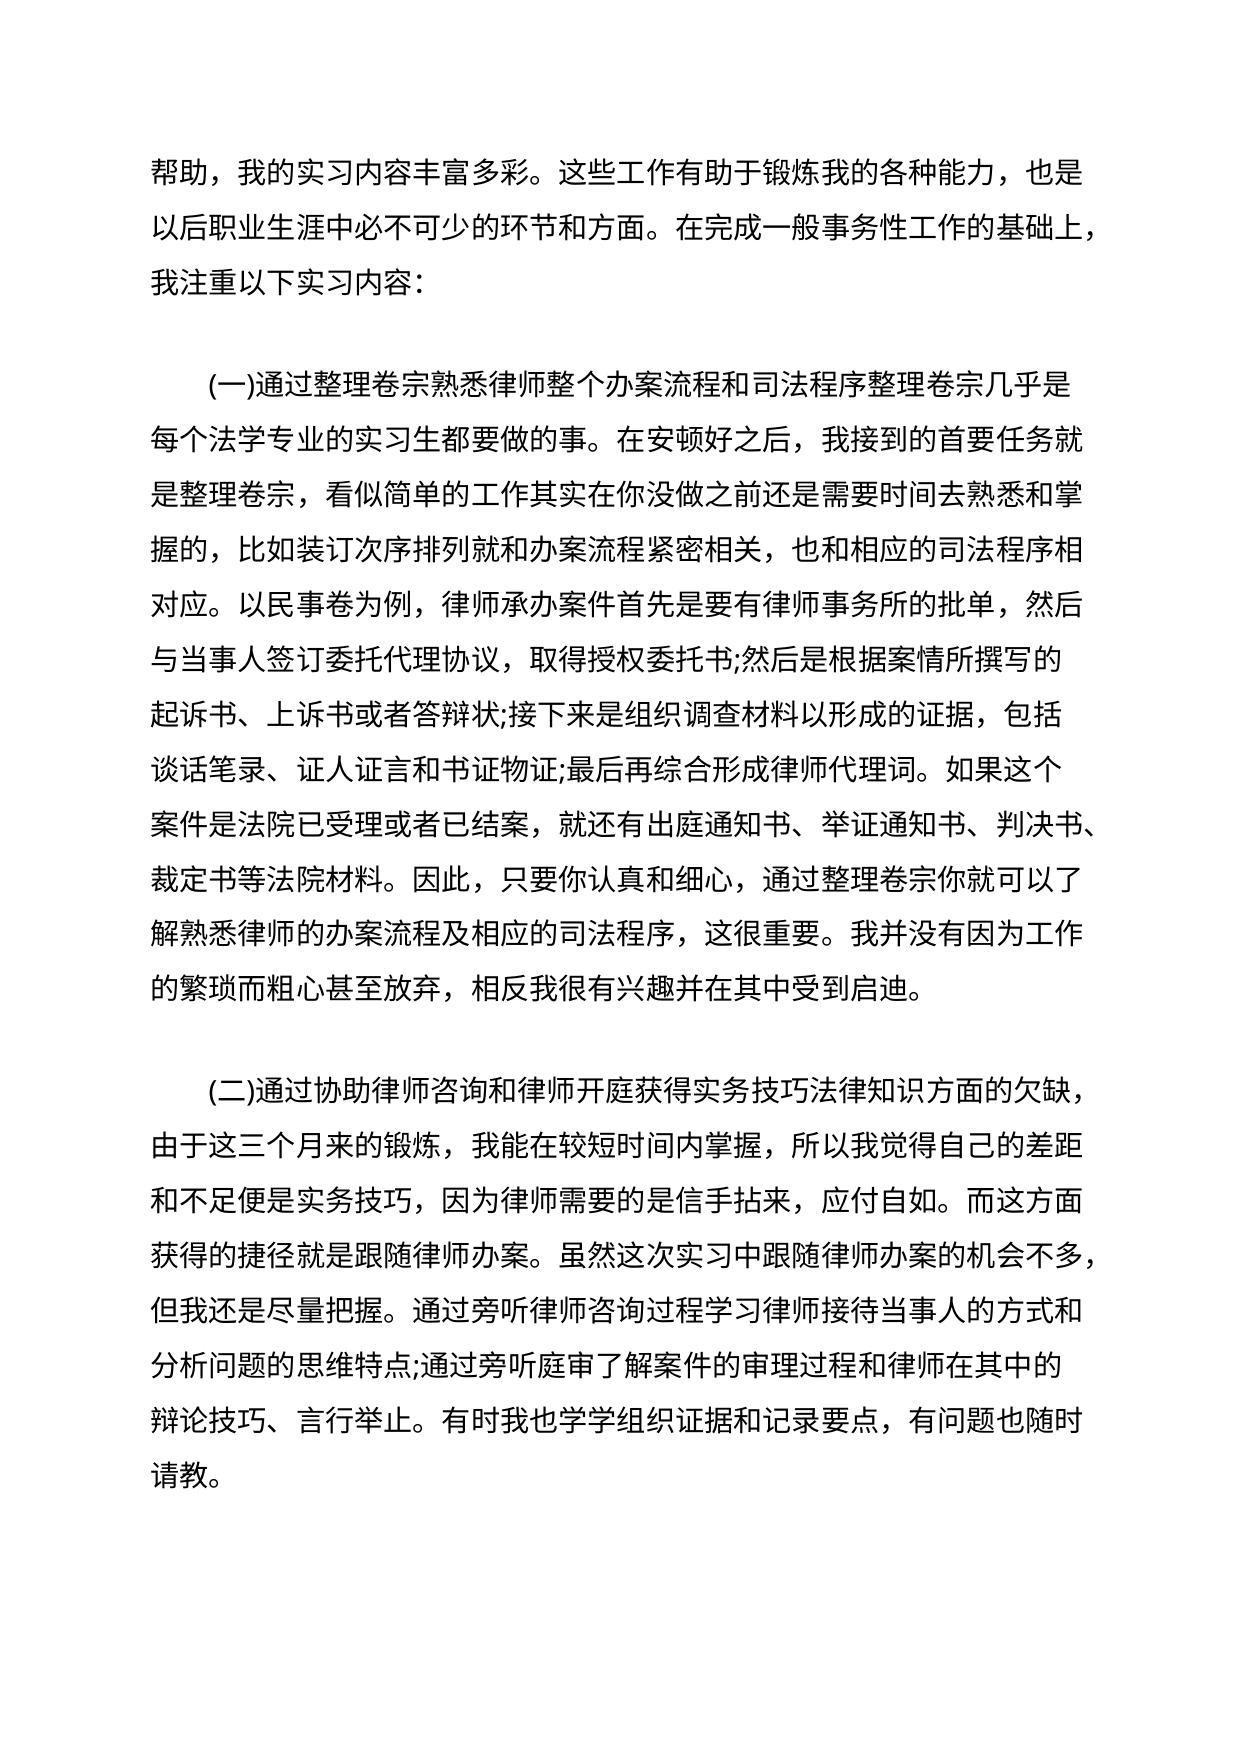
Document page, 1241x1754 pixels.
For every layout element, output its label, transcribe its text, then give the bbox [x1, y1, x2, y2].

text (一)通过整理卷宗熟悉律师整个办案流程和司法程序整理卷宗几乎是每个法学专业的实习生都要做的事。在安顿好之后，我接到的首要任务就是整理卷宗，看似简单的工作其实在你没做之前还是需要时间去熟悉和掌握的，比如装订次序排列就和办案流程紧密相关，也和相应的司法程序相对应。以民事卷为例，律师承办案件首先是要有律师事务所的批单，然后与当事人签订委托代理协议，取得授权委托书;然后是根据案情所撰写的起诉书、上诉书或者答辩状;接下来是组织调查材料以形成的证据，包括谈话笔录、证人证言和书证物证;最后再综合形成律师代理词。如果这个案件是法院已受理或者已结案，就还有出庭通知书、举证通知书、判决书、裁定书等法院材料。因此，只要你认真和细心，通过整理卷宗你就可以了解熟悉律师的办案流程及相应的司法程序，这很重要。我并没有因为工作的繁琐而粗心甚至放弃，相反我很有兴趣并在其中受到启迪。 [150, 362, 1090, 1008]
text (二)通过协助律师咨询和律师开庭获得实务技巧法律知识方面的欠缺，由于这三个月来的锻炼，我能在较短时间内掌握，所以我觉得自己的差距和不足便是实务技巧，因为律师需要的是信手拈来，应付自如。而这方面获得的捷径就是跟随律师办案。虽然这次实习中跟随律师办案的机会不多，但我还是尽量把握。通过旁听律师咨询过程学习律师接待当事人的方式和分析问题的思维特点;通过旁听庭审了解案件的审理过程和律师在其中的辩论技巧、言行举止。有时我也学学组织证据和记录要点，有问题也随时请教。 [150, 1068, 1090, 1494]
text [150, 150, 1090, 302]
